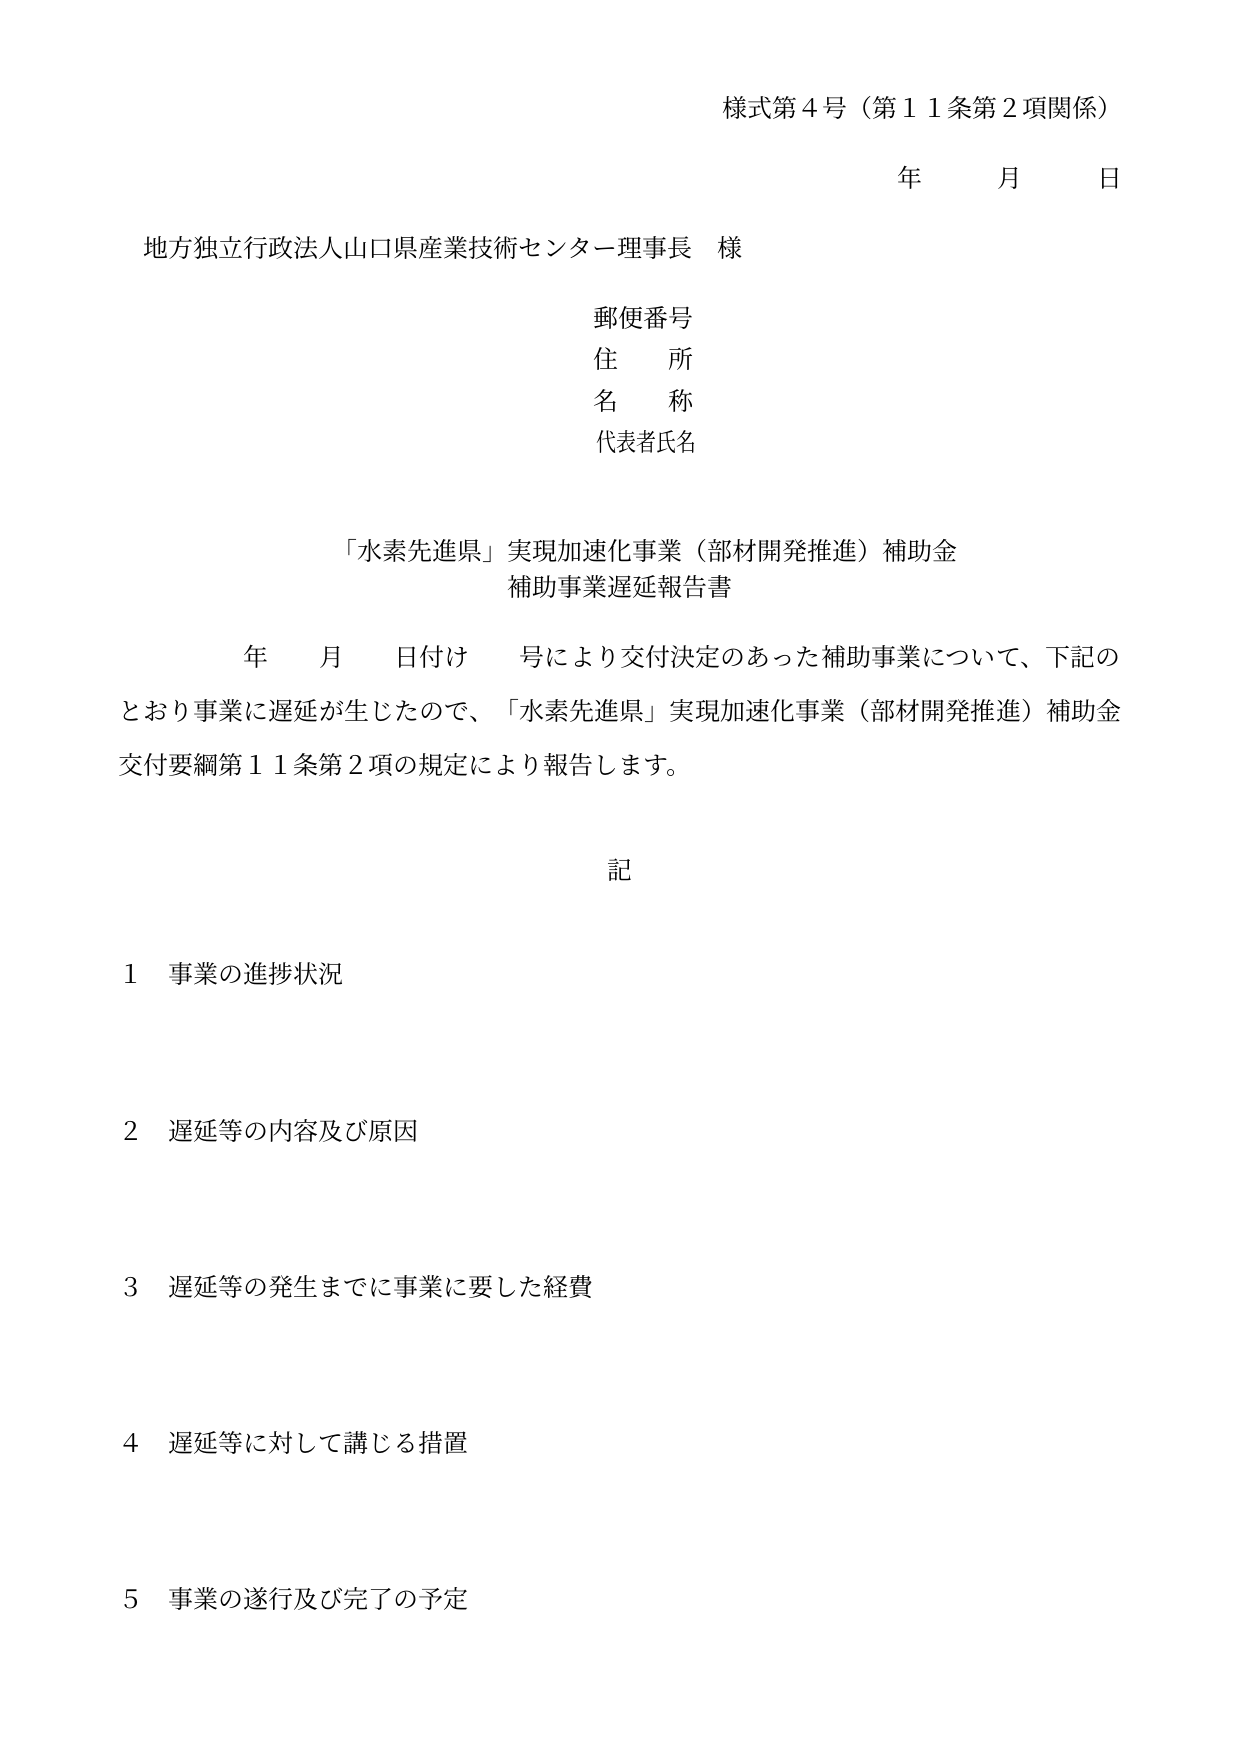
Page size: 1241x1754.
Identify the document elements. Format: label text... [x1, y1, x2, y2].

text ５ 事業の遂行及び完了の予定 [118, 1579, 1122, 1615]
text 住 所 [118, 340, 1122, 376]
text ４ 遅延等に対して講じる措置 [118, 1423, 1122, 1459]
text 記 [118, 850, 1122, 886]
text １ 事業の進捗状況 [118, 955, 1122, 991]
text 補助事業遅延報告書 [118, 568, 1122, 604]
text 名 称 [118, 381, 1122, 417]
text 代表者氏名 [118, 422, 1122, 458]
text 郵便番号 [118, 299, 1122, 334]
text 地方独立行政法人山口県産業技術センター理事長 様 [118, 229, 1122, 264]
text 年 月 日付け 号により交付決定のあった補助事業について、下記のとおり事業に遅延が生じたので、「水素先進県」実現加速化事業（部材開発推進）補助金交付要綱第１１条第２項の規定により報告します。 [118, 638, 1122, 781]
text 「水素先進県」実現加速化事業（部材開発推進）補助金 [118, 532, 1122, 568]
text 様式第４号（第１１条第２項関係） [118, 89, 1122, 124]
text ２ 遅延等の内容及び原因 [118, 1111, 1122, 1147]
text ３ 遅延等の発生までに事業に要した経費 [118, 1267, 1122, 1303]
text 年 月 日 [118, 159, 1122, 194]
